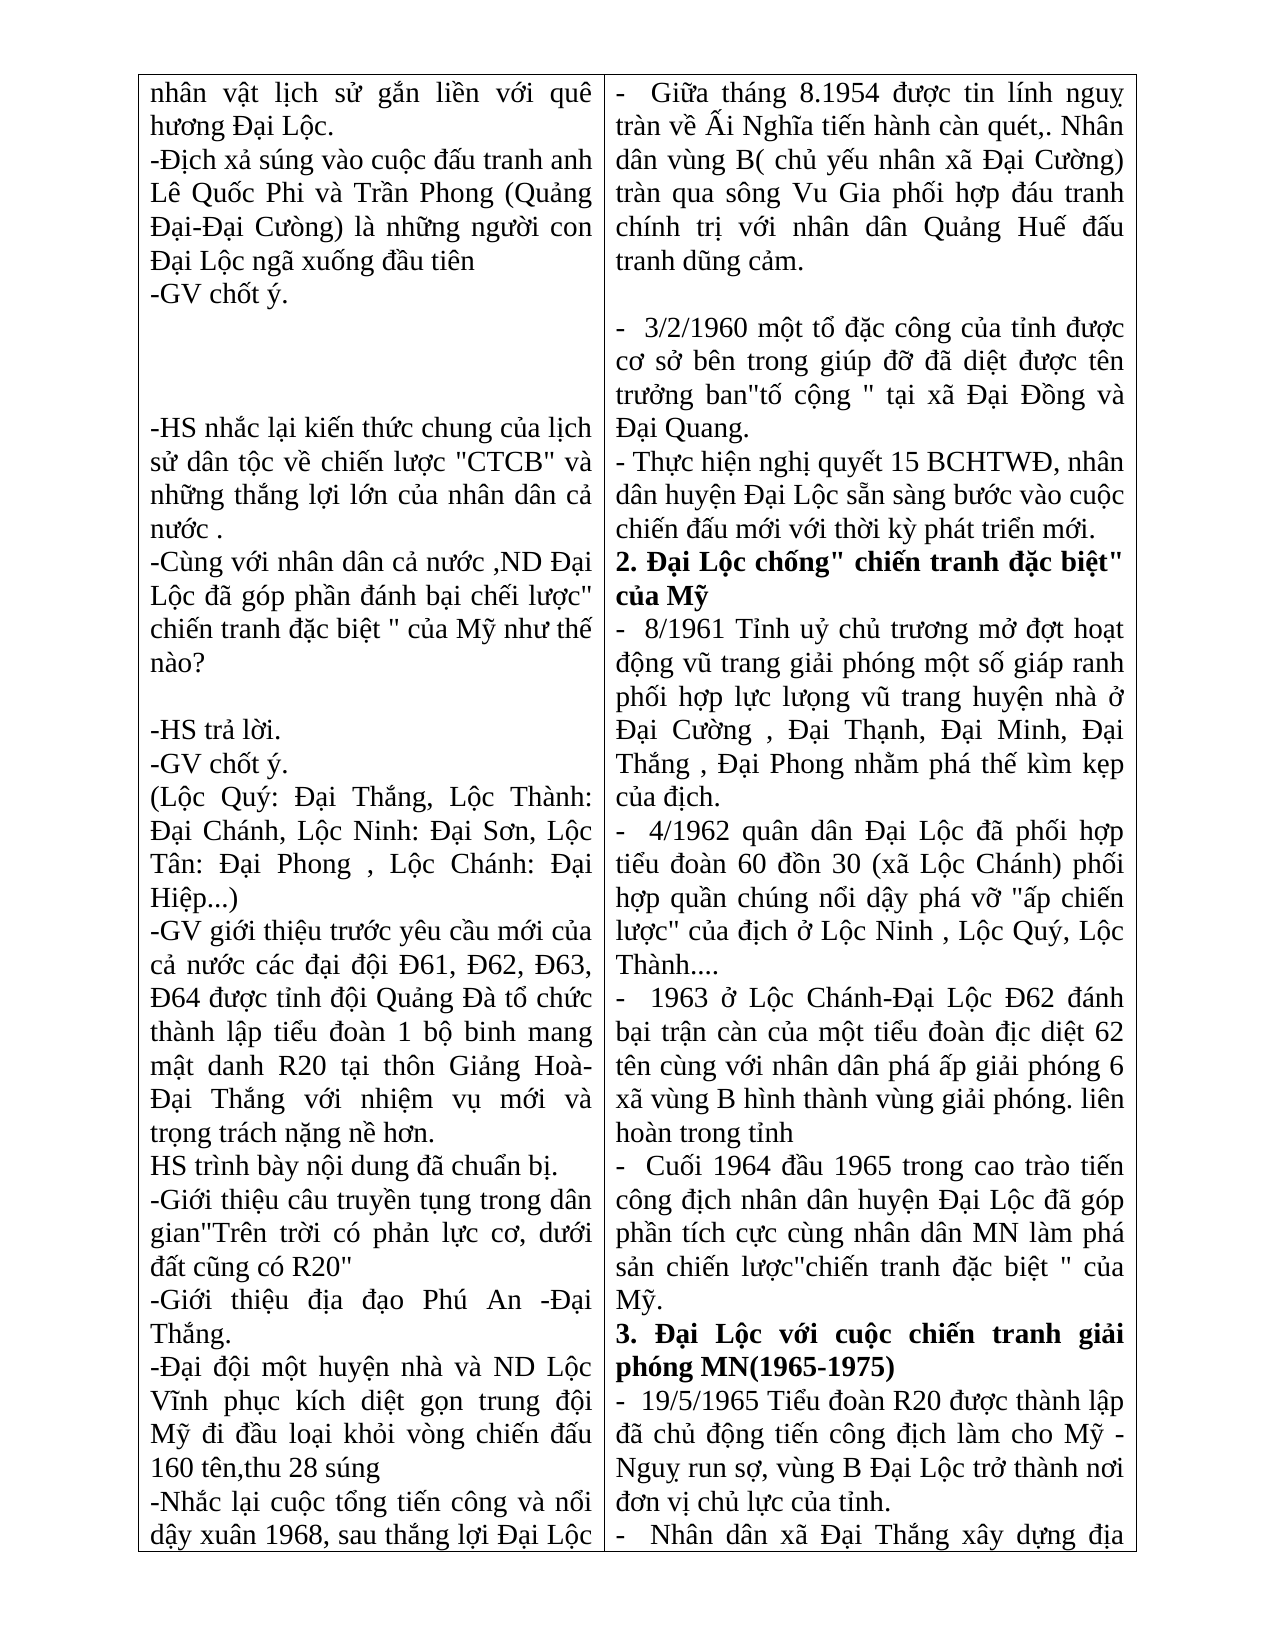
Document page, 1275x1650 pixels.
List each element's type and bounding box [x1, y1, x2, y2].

table_cell [139, 75, 604, 1551]
table_cell [605, 75, 1136, 1551]
